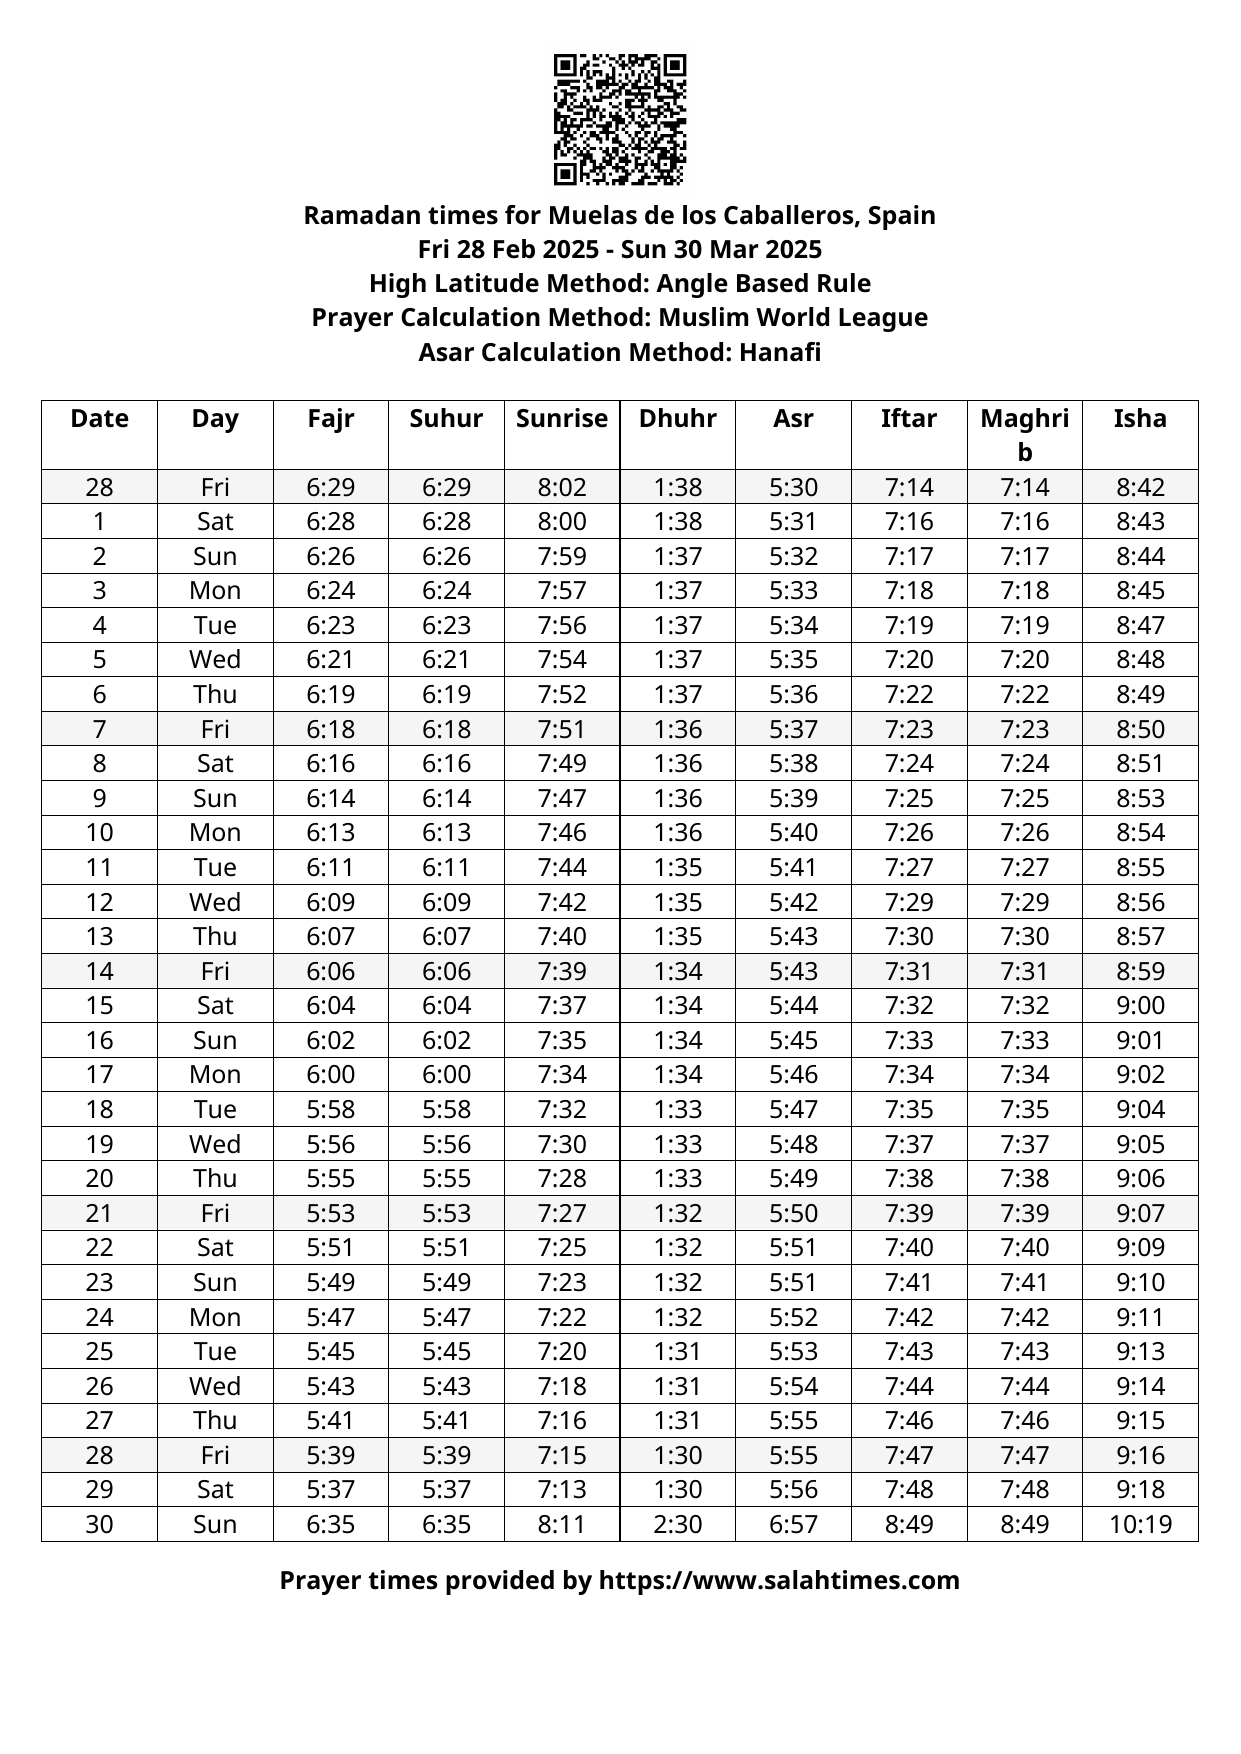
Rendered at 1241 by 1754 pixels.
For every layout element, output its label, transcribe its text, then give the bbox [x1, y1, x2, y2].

table_cell 6:07 [389, 919, 504, 953]
table_cell Wed [158, 1127, 273, 1160]
table_cell 5:35 [736, 643, 851, 676]
table_cell 7:38 [852, 1161, 967, 1195]
table_cell 5:51 [274, 1231, 388, 1264]
table_cell 9:10 [1083, 1265, 1198, 1299]
table_cell Fri [158, 954, 273, 987]
table_cell 8:49 [968, 1507, 1082, 1541]
table_cell 5:48 [736, 1127, 851, 1160]
table_cell Wed [158, 885, 273, 918]
table_cell 27 [42, 1404, 157, 1437]
table_cell 7:23 [968, 712, 1082, 745]
table_cell 7:37 [968, 1127, 1082, 1160]
table_cell 6:04 [274, 989, 388, 1022]
table_cell 5:31 [736, 504, 851, 538]
table_cell 6:09 [274, 885, 388, 918]
table_cell 7:42 [505, 885, 619, 918]
table_cell 5:55 [736, 1438, 851, 1472]
table_cell 9:04 [1083, 1092, 1198, 1126]
table_cell 7:19 [852, 608, 967, 642]
table_cell 5:37 [736, 712, 851, 745]
table_cell 8:51 [1083, 746, 1198, 780]
table_cell 1:38 [621, 470, 735, 503]
table_cell 7:22 [968, 677, 1082, 711]
table_cell 7:42 [968, 1300, 1082, 1333]
table_cell Fri [158, 1196, 273, 1229]
table_cell 6:19 [389, 677, 504, 711]
table_cell 5:49 [274, 1265, 388, 1299]
table_cell Wed [158, 1369, 273, 1402]
table_cell 7:35 [505, 1023, 619, 1057]
table_cell 3 [42, 574, 157, 607]
table_cell 9:00 [1083, 989, 1198, 1022]
table_cell 7:35 [852, 1092, 967, 1126]
table_cell 7:23 [505, 1265, 619, 1299]
table_cell Sat [158, 504, 273, 538]
table_cell 1:34 [621, 1058, 735, 1091]
table_cell 5:39 [389, 1438, 504, 1472]
table_cell 8:00 [505, 504, 619, 538]
table_cell 6:04 [389, 989, 504, 1022]
table_cell 7:34 [505, 1058, 619, 1091]
table_cell 9:15 [1083, 1404, 1198, 1437]
table_cell 7:29 [968, 885, 1082, 918]
table_cell 9:11 [1083, 1300, 1198, 1333]
table_cell 1:31 [621, 1369, 735, 1402]
table_header Asr [736, 401, 851, 469]
table_cell 5:58 [389, 1092, 504, 1126]
table_cell 5:30 [736, 470, 851, 503]
table_cell 17 [42, 1058, 157, 1091]
table_cell 6:11 [274, 850, 388, 884]
table_cell 6:07 [274, 919, 388, 953]
table_cell 1:36 [621, 816, 735, 849]
table_cell 5:43 [389, 1369, 504, 1402]
table_cell 5:53 [736, 1334, 851, 1368]
table_cell 6:06 [274, 954, 388, 987]
table_cell 6:02 [274, 1023, 388, 1057]
table_cell 7:24 [968, 746, 1082, 780]
table_cell 8:55 [1083, 850, 1198, 884]
table_header Day [158, 401, 273, 469]
table_cell 5:55 [389, 1161, 504, 1195]
table_cell 11 [42, 850, 157, 884]
table_cell Wed [158, 643, 273, 676]
table_cell 1:37 [621, 677, 735, 711]
table_cell 8:50 [1083, 712, 1198, 745]
table_cell 7:25 [852, 781, 967, 814]
table_cell 5:39 [274, 1438, 388, 1472]
table_cell 12 [42, 885, 157, 918]
table_cell 7:48 [968, 1473, 1082, 1506]
table_cell Tue [158, 850, 273, 884]
table_cell 25 [42, 1334, 157, 1368]
table_cell 5:37 [274, 1473, 388, 1506]
table_cell Sun [158, 1023, 273, 1057]
table_cell 7:41 [968, 1265, 1082, 1299]
table_cell 6:21 [389, 643, 504, 676]
table_cell 5:47 [389, 1300, 504, 1333]
table_cell 7:18 [968, 574, 1082, 607]
table_cell 5:54 [736, 1369, 851, 1402]
table_cell 7:24 [852, 746, 967, 780]
table_cell 9:01 [1083, 1023, 1198, 1057]
table_cell 7:16 [968, 504, 1082, 538]
table_cell Tue [158, 1334, 273, 1368]
table_cell 7:41 [852, 1265, 967, 1299]
table_cell 7:26 [968, 816, 1082, 849]
table_cell 1:35 [621, 885, 735, 918]
picture [542, 41, 699, 198]
table_cell 6:23 [389, 608, 504, 642]
table_cell 6:14 [389, 781, 504, 814]
table_cell 7:47 [968, 1438, 1082, 1472]
table_cell 8:43 [1083, 504, 1198, 538]
table_cell 7:32 [852, 989, 967, 1022]
table_cell 8:49 [852, 1507, 967, 1541]
table_cell Mon [158, 1058, 273, 1091]
table_cell Sun [158, 781, 273, 814]
table_cell 1:33 [621, 1092, 735, 1126]
table_cell 6:29 [389, 470, 504, 503]
table_cell Mon [158, 816, 273, 849]
table_cell 7:13 [505, 1473, 619, 1506]
table_cell 7:23 [852, 712, 967, 745]
table_cell Sun [158, 539, 273, 572]
table_cell 5:53 [389, 1196, 504, 1229]
table_cell 5:43 [736, 919, 851, 953]
table_cell 6:00 [389, 1058, 504, 1091]
table_cell 6:19 [274, 677, 388, 711]
table_cell Sat [158, 1231, 273, 1264]
table_cell 1:37 [621, 574, 735, 607]
table_cell 7:30 [852, 919, 967, 953]
table_cell 9:14 [1083, 1369, 1198, 1402]
table_cell 7:30 [968, 919, 1082, 953]
text High Latitude Method: Angle Based Rule [42, 266, 1198, 300]
table_cell 8:59 [1083, 954, 1198, 987]
table_cell 8:53 [1083, 781, 1198, 814]
table_cell 5:47 [274, 1300, 388, 1333]
table_cell 8:42 [1083, 470, 1198, 503]
table_cell 6:35 [274, 1507, 388, 1541]
table_cell 9:09 [1083, 1231, 1198, 1264]
table_cell 7:15 [505, 1438, 619, 1472]
table_cell 7:27 [505, 1196, 619, 1229]
table_cell 1:33 [621, 1127, 735, 1160]
table_cell 7:17 [968, 539, 1082, 572]
table_cell 10:19 [1083, 1507, 1198, 1541]
table_cell 6:24 [274, 574, 388, 607]
text Prayer times provided by https://www.salahtimes.com [42, 1563, 1198, 1597]
table_header Dhuhr [621, 401, 735, 469]
table_cell 29 [42, 1473, 157, 1506]
table_cell 1:35 [621, 850, 735, 884]
table_cell 7:46 [968, 1404, 1082, 1437]
table_cell 7:20 [852, 643, 967, 676]
table_cell 1:32 [621, 1300, 735, 1333]
table_cell 8 [42, 746, 157, 780]
table_cell 7:38 [968, 1161, 1082, 1195]
table_cell 1:36 [621, 712, 735, 745]
table_cell 8:11 [505, 1507, 619, 1541]
table_cell 7:33 [968, 1023, 1082, 1057]
table_cell 5:56 [274, 1127, 388, 1160]
table_cell 7:33 [852, 1023, 967, 1057]
table_cell 6:29 [274, 470, 388, 503]
table_cell 7:16 [505, 1404, 619, 1437]
table_cell 5:50 [736, 1196, 851, 1229]
table_cell 7:49 [505, 746, 619, 780]
table_cell 13 [42, 919, 157, 953]
table_cell 7:37 [505, 989, 619, 1022]
table_cell 7:46 [852, 1404, 967, 1437]
table_cell 7:34 [968, 1058, 1082, 1091]
table_cell 6:24 [389, 574, 504, 607]
table_cell Thu [158, 1404, 273, 1437]
table_cell 7:22 [852, 677, 967, 711]
table_cell 7:46 [505, 816, 619, 849]
table_cell Mon [158, 574, 273, 607]
table_cell 7:39 [852, 1196, 967, 1229]
table_cell Sun [158, 1265, 273, 1299]
table_cell 5:56 [389, 1127, 504, 1160]
table_cell 5:36 [736, 677, 851, 711]
table_cell 5:51 [736, 1231, 851, 1264]
table_cell 1:34 [621, 954, 735, 987]
table_cell 7:20 [968, 643, 1082, 676]
table_cell 1:36 [621, 781, 735, 814]
table_header Fajr [274, 401, 388, 469]
table_cell 6:21 [274, 643, 388, 676]
table_cell 6:16 [274, 746, 388, 780]
table_cell 5:56 [736, 1473, 851, 1506]
table_cell Sat [158, 989, 273, 1022]
table_cell 6:14 [274, 781, 388, 814]
table_cell 7:51 [505, 712, 619, 745]
table_cell 7:31 [852, 954, 967, 987]
table_cell 7:57 [505, 574, 619, 607]
table_header Sunrise [505, 401, 619, 469]
table_cell 7:37 [852, 1127, 967, 1160]
table_cell 1:30 [621, 1438, 735, 1472]
table_header Suhur [389, 401, 504, 469]
table_cell 6:28 [389, 504, 504, 538]
table_cell 2:30 [621, 1507, 735, 1541]
table_cell 5:52 [736, 1300, 851, 1333]
table_cell 6:35 [389, 1507, 504, 1541]
table_cell 18 [42, 1092, 157, 1126]
table_cell 5:40 [736, 816, 851, 849]
table_cell 1:31 [621, 1404, 735, 1437]
table_cell 8:49 [1083, 677, 1198, 711]
table_cell Tue [158, 1092, 273, 1126]
table_cell 2 [42, 539, 157, 572]
table_cell 9:13 [1083, 1334, 1198, 1368]
table_cell 7:31 [968, 954, 1082, 987]
table_cell 5:41 [274, 1404, 388, 1437]
table_cell 1:35 [621, 919, 735, 953]
table_cell 16 [42, 1023, 157, 1057]
table_cell 5:42 [736, 885, 851, 918]
table_cell 28 [42, 470, 157, 503]
table_cell 7:44 [505, 850, 619, 884]
table_cell 7:22 [505, 1300, 619, 1333]
table_cell 1:31 [621, 1334, 735, 1368]
table_cell Sat [158, 1473, 273, 1506]
table_cell 7:30 [505, 1127, 619, 1160]
table_cell 5:51 [389, 1231, 504, 1264]
table_cell 1:33 [621, 1161, 735, 1195]
table_cell 9:07 [1083, 1196, 1198, 1229]
table_cell 5:34 [736, 608, 851, 642]
table_cell 7:25 [505, 1231, 619, 1264]
table_cell 23 [42, 1265, 157, 1299]
table_cell 6:11 [389, 850, 504, 884]
table_cell 6:23 [274, 608, 388, 642]
table_cell Sat [158, 746, 273, 780]
table_cell 22 [42, 1231, 157, 1264]
table_cell 5:38 [736, 746, 851, 780]
table_cell 7:26 [852, 816, 967, 849]
table_cell 26 [42, 1369, 157, 1402]
table_cell 6:13 [274, 816, 388, 849]
table_cell 5:49 [389, 1265, 504, 1299]
table_cell 6:06 [389, 954, 504, 987]
table_cell 8:44 [1083, 539, 1198, 572]
table_cell 7:40 [505, 919, 619, 953]
table_cell 7:16 [852, 504, 967, 538]
table_cell 6:09 [389, 885, 504, 918]
table_cell Thu [158, 919, 273, 953]
table_cell 5 [42, 643, 157, 676]
table_cell 8:57 [1083, 919, 1198, 953]
table_cell 7 [42, 712, 157, 745]
table_cell 7:14 [852, 470, 967, 503]
table_cell Thu [158, 677, 273, 711]
table_cell 1:37 [621, 539, 735, 572]
table_cell 7:18 [852, 574, 967, 607]
table_cell Sun [158, 1507, 273, 1541]
table_cell 8:45 [1083, 574, 1198, 607]
table_cell 1:37 [621, 643, 735, 676]
table_cell 5:51 [736, 1265, 851, 1299]
table_header Iftar [852, 401, 967, 469]
table_cell 7:48 [852, 1473, 967, 1506]
table_cell 8:56 [1083, 885, 1198, 918]
table_cell 5:43 [274, 1369, 388, 1402]
table_cell 5:47 [736, 1092, 851, 1126]
table_cell 8:02 [505, 470, 619, 503]
table_cell 1:36 [621, 746, 735, 780]
table_cell 5:39 [736, 781, 851, 814]
table_cell 7:35 [968, 1092, 1082, 1126]
table_cell 9:05 [1083, 1127, 1198, 1160]
table_cell 1:32 [621, 1265, 735, 1299]
table_cell 5:55 [274, 1161, 388, 1195]
table_cell 6:02 [389, 1023, 504, 1057]
table_cell 8:48 [1083, 643, 1198, 676]
table_cell 5:37 [389, 1473, 504, 1506]
table_cell 7:34 [852, 1058, 967, 1091]
table_cell 19 [42, 1127, 157, 1160]
text Prayer Calculation Method: Muslim World League [42, 300, 1198, 334]
table_cell 7:18 [505, 1369, 619, 1402]
table_cell 7:59 [505, 539, 619, 572]
table_cell 7:32 [505, 1092, 619, 1126]
table_cell 1:30 [621, 1473, 735, 1506]
table_cell 6:28 [274, 504, 388, 538]
table_cell 7:42 [852, 1300, 967, 1333]
table_cell 21 [42, 1196, 157, 1229]
table_cell 7:44 [852, 1369, 967, 1402]
table_cell 14 [42, 954, 157, 987]
table_cell 6:18 [389, 712, 504, 745]
table_header Date [42, 401, 157, 469]
table_cell 30 [42, 1507, 157, 1541]
table_cell 5:44 [736, 989, 851, 1022]
table_cell 1 [42, 504, 157, 538]
table_cell 8:54 [1083, 816, 1198, 849]
table_cell 7:56 [505, 608, 619, 642]
table_cell 9 [42, 781, 157, 814]
table_cell Thu [158, 1161, 273, 1195]
table_cell 7:43 [852, 1334, 967, 1368]
table_cell 5:45 [736, 1023, 851, 1057]
table_cell 9:18 [1083, 1473, 1198, 1506]
table_cell 7:32 [968, 989, 1082, 1022]
table_cell 7:14 [968, 470, 1082, 503]
table_cell 1:32 [621, 1231, 735, 1264]
table_cell 1:34 [621, 989, 735, 1022]
table_cell 7:29 [852, 885, 967, 918]
table_cell 9:02 [1083, 1058, 1198, 1091]
table_cell 1:32 [621, 1196, 735, 1229]
table_cell 5:33 [736, 574, 851, 607]
table_cell 1:38 [621, 504, 735, 538]
table_cell 9:06 [1083, 1161, 1198, 1195]
table_cell 7:17 [852, 539, 967, 572]
table_cell 15 [42, 989, 157, 1022]
table_cell 5:46 [736, 1058, 851, 1091]
table_cell 7:25 [968, 781, 1082, 814]
table_cell 6:00 [274, 1058, 388, 1091]
table_cell 20 [42, 1161, 157, 1195]
table_cell 7:40 [852, 1231, 967, 1264]
table_cell 5:41 [736, 850, 851, 884]
table_cell 10 [42, 816, 157, 849]
table_cell 5:45 [274, 1334, 388, 1368]
table_cell 5:49 [736, 1161, 851, 1195]
table_cell 5:43 [736, 954, 851, 987]
table_cell 5:45 [389, 1334, 504, 1368]
table_cell Tue [158, 608, 273, 642]
table_cell 7:27 [852, 850, 967, 884]
table_cell 7:19 [968, 608, 1082, 642]
table_cell 6:18 [274, 712, 388, 745]
table_cell 28 [42, 1438, 157, 1472]
table_cell 1:37 [621, 608, 735, 642]
table_cell 8:47 [1083, 608, 1198, 642]
table_cell 6 [42, 677, 157, 711]
table_header Maghrib [968, 401, 1082, 469]
table_cell 7:54 [505, 643, 619, 676]
table_cell 7:28 [505, 1161, 619, 1195]
table_cell 6:13 [389, 816, 504, 849]
table_cell 7:39 [968, 1196, 1082, 1229]
table_cell 6:16 [389, 746, 504, 780]
table_cell 7:47 [505, 781, 619, 814]
table_cell Fri [158, 712, 273, 745]
table_cell 9:16 [1083, 1438, 1198, 1472]
table_cell 5:53 [274, 1196, 388, 1229]
table_cell 6:26 [274, 539, 388, 572]
table_cell 7:39 [505, 954, 619, 987]
table_cell 4 [42, 608, 157, 642]
table_cell 7:44 [968, 1369, 1082, 1402]
table_cell Fri [158, 470, 273, 503]
table_cell 5:32 [736, 539, 851, 572]
text Fri 28 Feb 2025 - Sun 30 Mar 2025 [42, 232, 1198, 266]
table_cell 6:57 [736, 1507, 851, 1541]
table_cell 6:26 [389, 539, 504, 572]
table_cell Mon [158, 1300, 273, 1333]
table_cell 24 [42, 1300, 157, 1333]
table_cell Fri [158, 1438, 273, 1472]
table_cell 7:52 [505, 677, 619, 711]
table_cell 7:27 [968, 850, 1082, 884]
table_cell 5:58 [274, 1092, 388, 1126]
table_cell 5:41 [389, 1404, 504, 1437]
table_cell 7:40 [968, 1231, 1082, 1264]
text Ramadan times for Muelas de los Caballeros, Spain [42, 198, 1198, 232]
table_cell 7:20 [505, 1334, 619, 1368]
table_header Isha [1083, 401, 1198, 469]
table_cell 7:43 [968, 1334, 1082, 1368]
table_cell 1:34 [621, 1023, 735, 1057]
text Asar Calculation Method: Hanafi [42, 334, 1198, 368]
table_cell 5:55 [736, 1404, 851, 1437]
table_cell 7:47 [852, 1438, 967, 1472]
